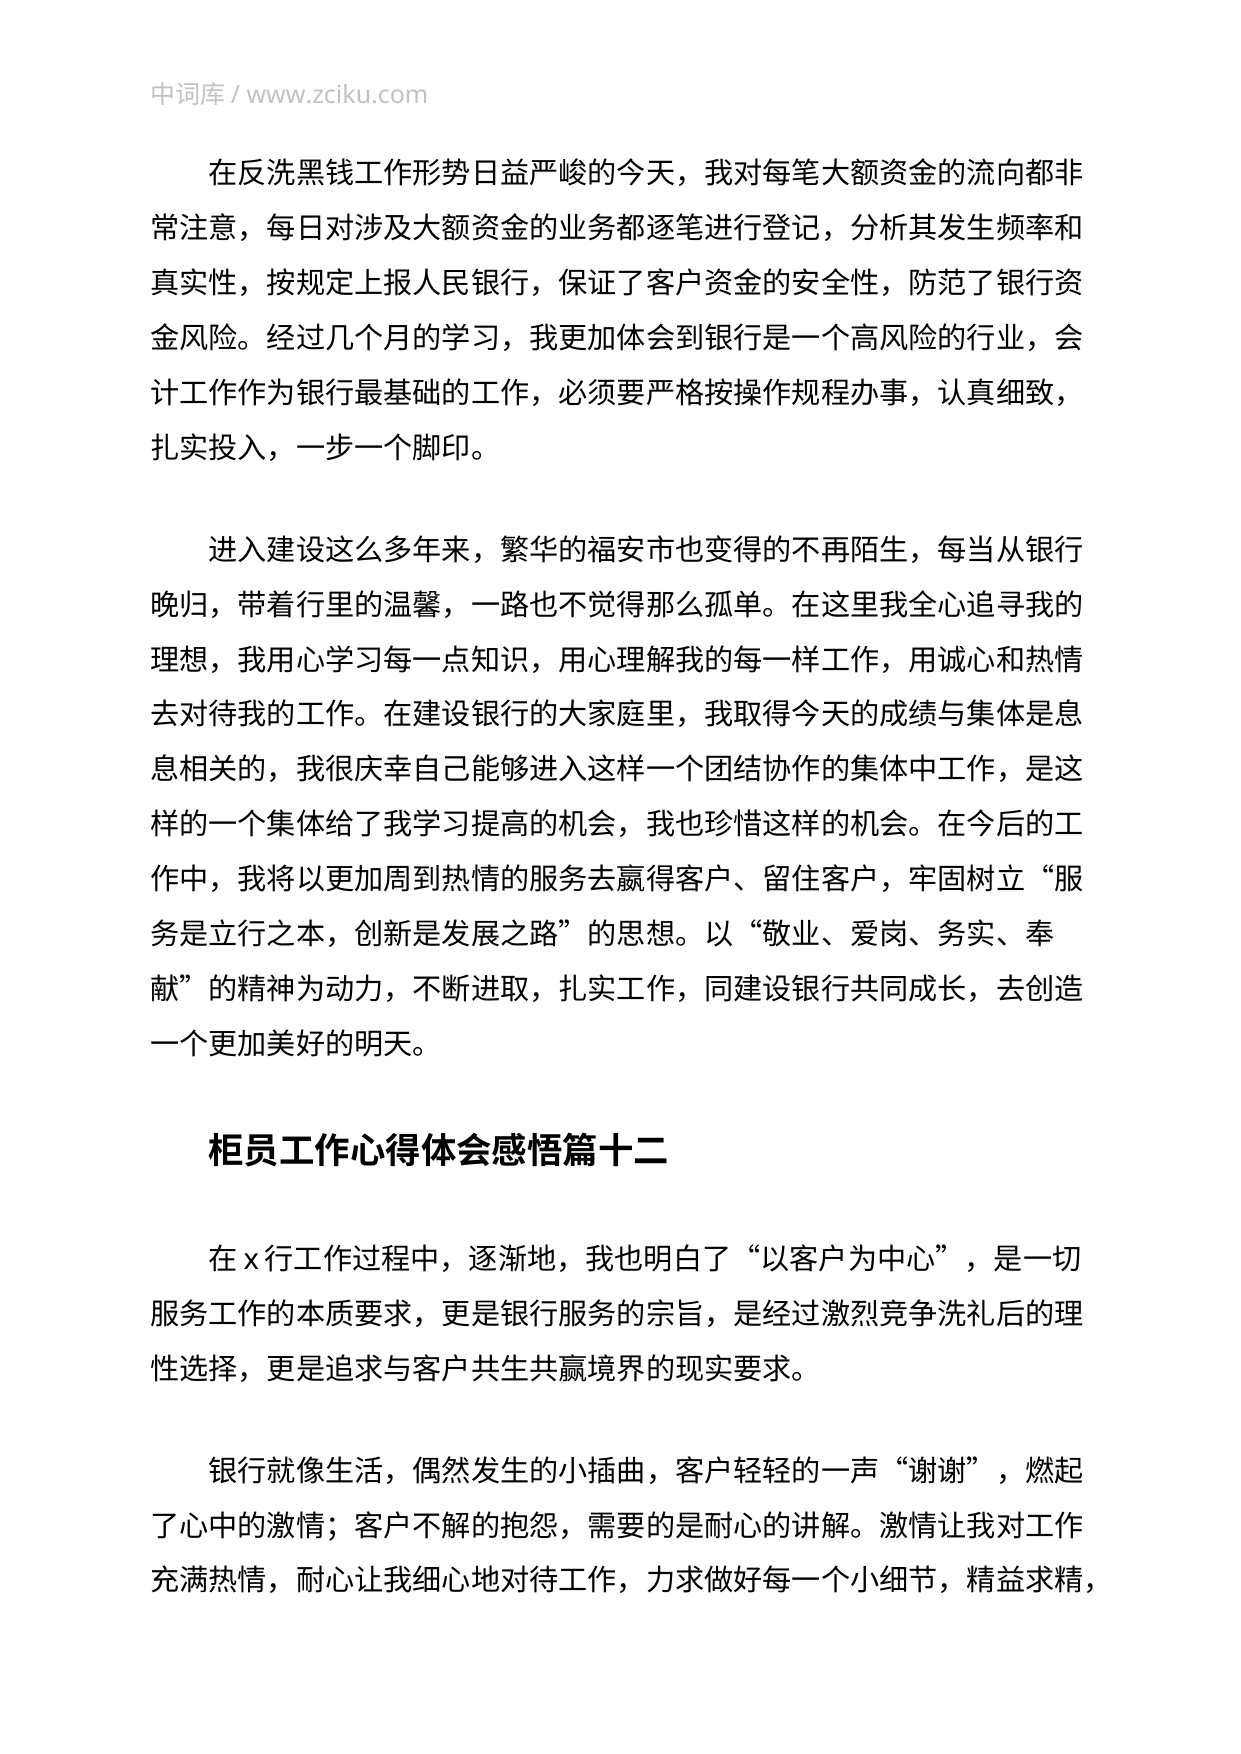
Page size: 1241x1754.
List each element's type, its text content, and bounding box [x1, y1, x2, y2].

text 在反洗黑钱工作形势日益严峻的今天，我对每笔大额资金的流向都非常注意，每日对涉及大额资金的业务都逐笔进行登记，分析其发生频率和真实性，按规定上报人民银行，保证了客户资金的安全性，防范了银行资金风险。经过几个月的学习，我更加体会到银行是一个高风险的行业，会计工作作为银行最基础的工作，必须要严格按操作规程办事，认真细致，扎实投入，一步一个脚印。 [150, 150, 1090, 467]
text 在x行工作过程中，逐渐地，我也明白了“以客户为中心”，是一切服务工作的本质要求，更是银行服务的宗旨，是经过激烈竞争洗礼后的理性选择，更是追求与客户共生共赢境界的现实要求。 [150, 1236, 1090, 1388]
text 柜员工作心得体会感悟篇十二 [150, 1122, 1090, 1173]
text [150, 1447, 1090, 1599]
text 进入建设这么多年来，繁华的福安市也变得的不再陌生，每当从银行晚归，带着行里的温馨，一路也不觉得那么孤单。在这里我全心追寻我的理想，我用心学习每一点知识，用心理解我的每一样工作，用诚心和热情去对待我的工作。在建设银行的大家庭里，我取得今天的成绩与集体是息息相关的，我很庆幸自己能够进入这样一个团结协作的集体中工作，是这样的一个集体给了我学习提高的机会，我也珍惜这样的机会。在今后的工作中，我将以更加周到热情的服务去嬴得客户、留住客户，牢固树立“服务是立行之本，创新是发展之路”的思想。以“敬业、爱岗、务实、奉献”的精神为动力，不断进取，扎实工作，同建设银行共同成长，去创造一个更加美好的明天。 [150, 526, 1090, 1063]
